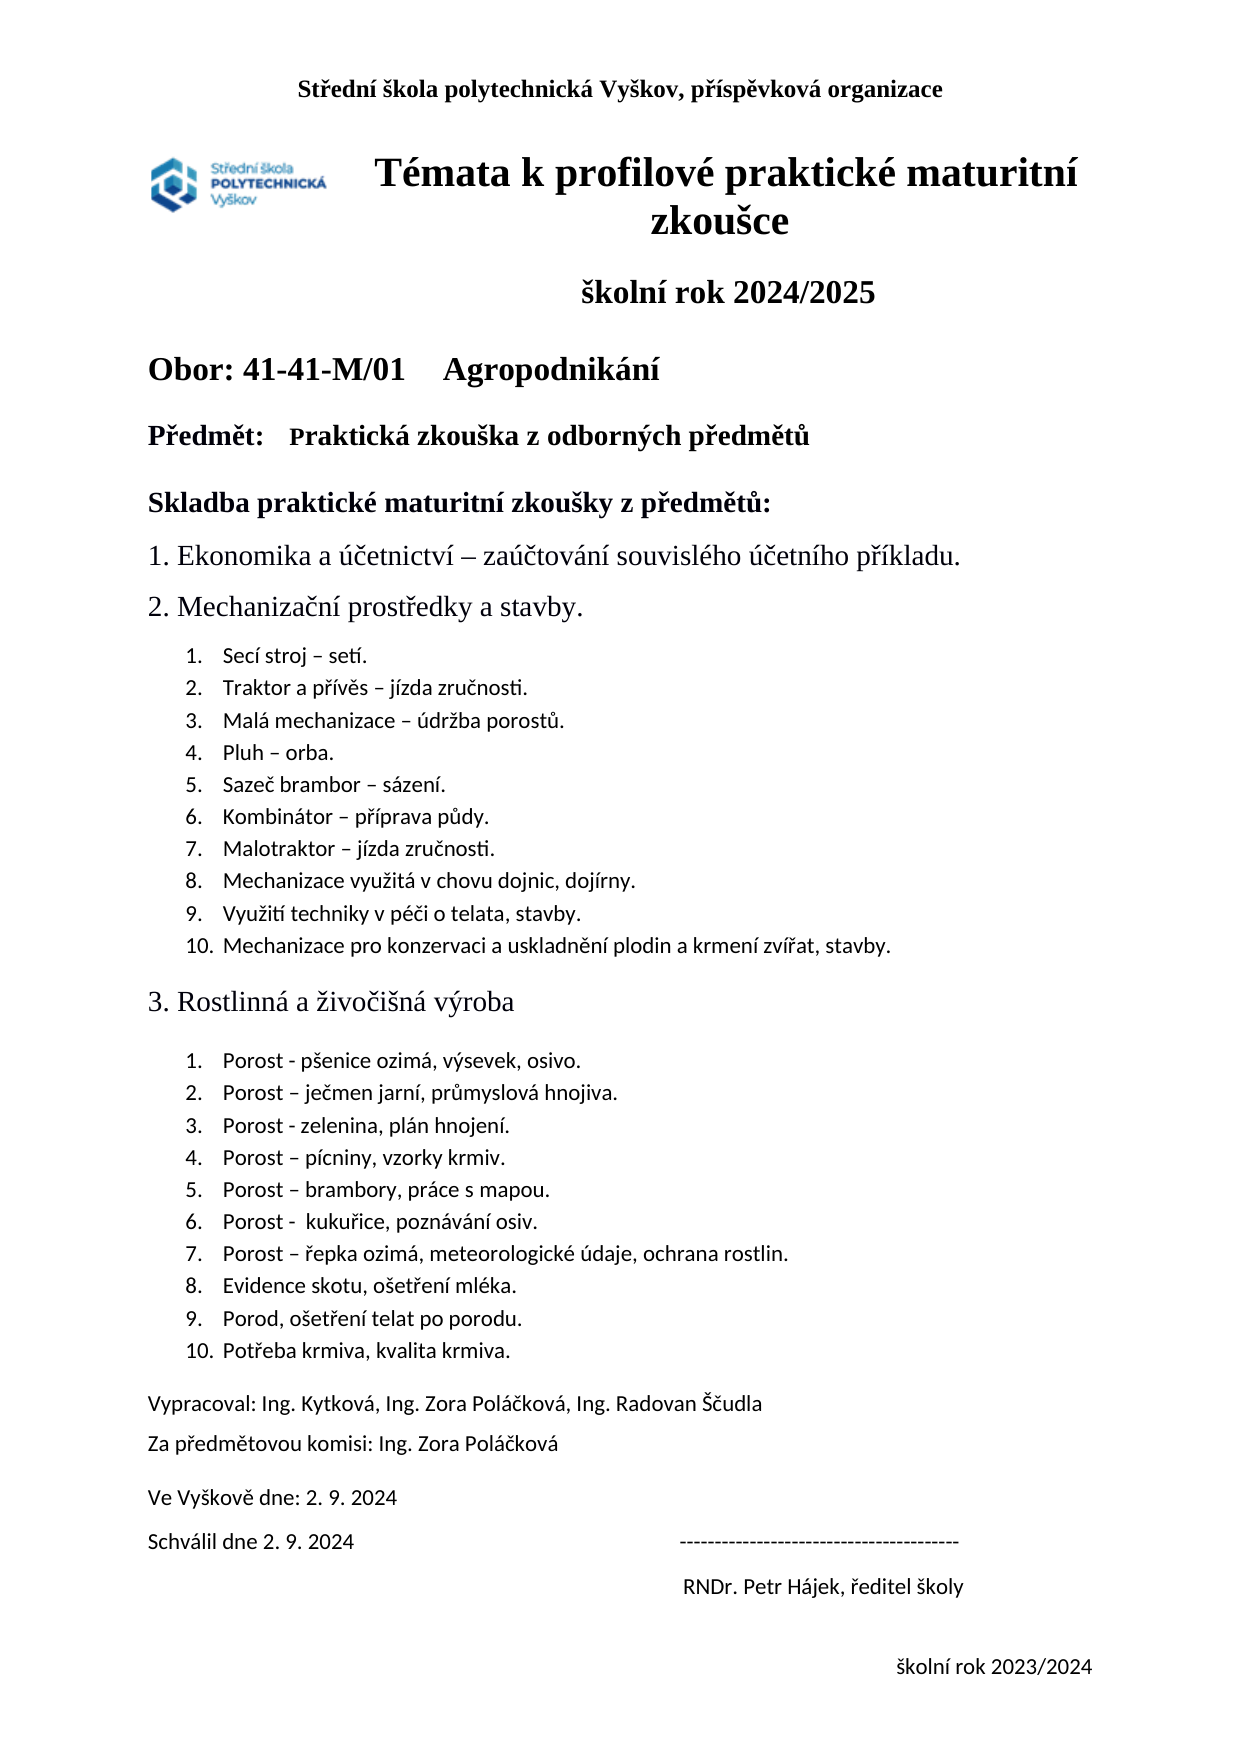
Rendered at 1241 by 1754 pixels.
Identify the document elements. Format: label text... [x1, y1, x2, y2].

list Potřeba krmiva, kvalita krmiva. [185, 1336, 1093, 1364]
text Schválil dne 2. 9. 2024 ---------------------------------------- [148, 1527, 1093, 1555]
text Předmět: Praktická zkouška z odborných předmětů [148, 418, 1093, 452]
list Využití techniky v péči o telata, stavby. [185, 899, 1093, 927]
text Témata k profilové praktické maturitní zkoušce [148, 148, 1093, 243]
list Malá mechanizace – údržba porostů. [185, 706, 1093, 734]
list Porost – ječmen jarní, průmyslová hnojiva. [185, 1078, 1093, 1107]
text 2. Mechanizační prostředky a stavby. [148, 589, 1093, 622]
text Za předmětovou komisi: Ing. Zora Poláčková [148, 1429, 1093, 1458]
text Skladba praktické maturitní zkoušky z předmětů: [148, 486, 1093, 519]
list Kombinátor – příprava půdy. [185, 802, 1093, 830]
list Porost - kukuřice, poznávání osiv. [185, 1207, 1093, 1235]
text Vypracoval: Ing. Kytková, Ing. Zora Poláčková, Ing. Radovan Ščudla [148, 1389, 1093, 1417]
picture [150, 150, 327, 216]
list Porost – řepka ozimá, meteorologické údaje, ochrana rostlin. [185, 1239, 1093, 1267]
text 3. Rostlinná a živočišná výroba [148, 984, 1093, 1018]
list Mechanizace využitá v chovu dojnic, dojírny. [185, 867, 1093, 895]
list Sazeč brambor – sázení. [185, 770, 1093, 798]
list Porost - pšenice ozimá, výsevek, osivo. [185, 1046, 1093, 1074]
list Porost – pícniny, vzorky krmiv. [185, 1143, 1093, 1171]
list Pluh – orba. [185, 738, 1093, 766]
text Obor: 41-41-M/01 Agropodnikání [148, 349, 1093, 387]
list Traktor a přívěs – jízda zručnosti. [185, 673, 1093, 702]
text školní rok 2024/2025 [148, 272, 1093, 311]
list Porost – brambory, práce s mapou. [185, 1175, 1093, 1203]
list Evidence skotu, ošetření mléka. [185, 1272, 1093, 1300]
list Secí stroj – setí. [185, 641, 1093, 669]
text 1. Ekonomika a účetnictví – zaúčtování souvislého účetního příkladu. [148, 538, 1093, 572]
list Porost - zelenina, plán hnojení. [185, 1111, 1093, 1139]
list Porod, ošetření telat po porodu. [185, 1304, 1093, 1332]
list Mechanizace pro konzervaci a uskladnění plodin a krmení zvířat, stavby. [185, 931, 1093, 959]
text Ve Vyškově dne: 2. 9. 2024 [148, 1483, 1093, 1511]
text RNDr. Petr Hájek, ředitel školy [221, 1572, 1093, 1600]
list Malotraktor – jízda zručnosti. [185, 834, 1093, 862]
